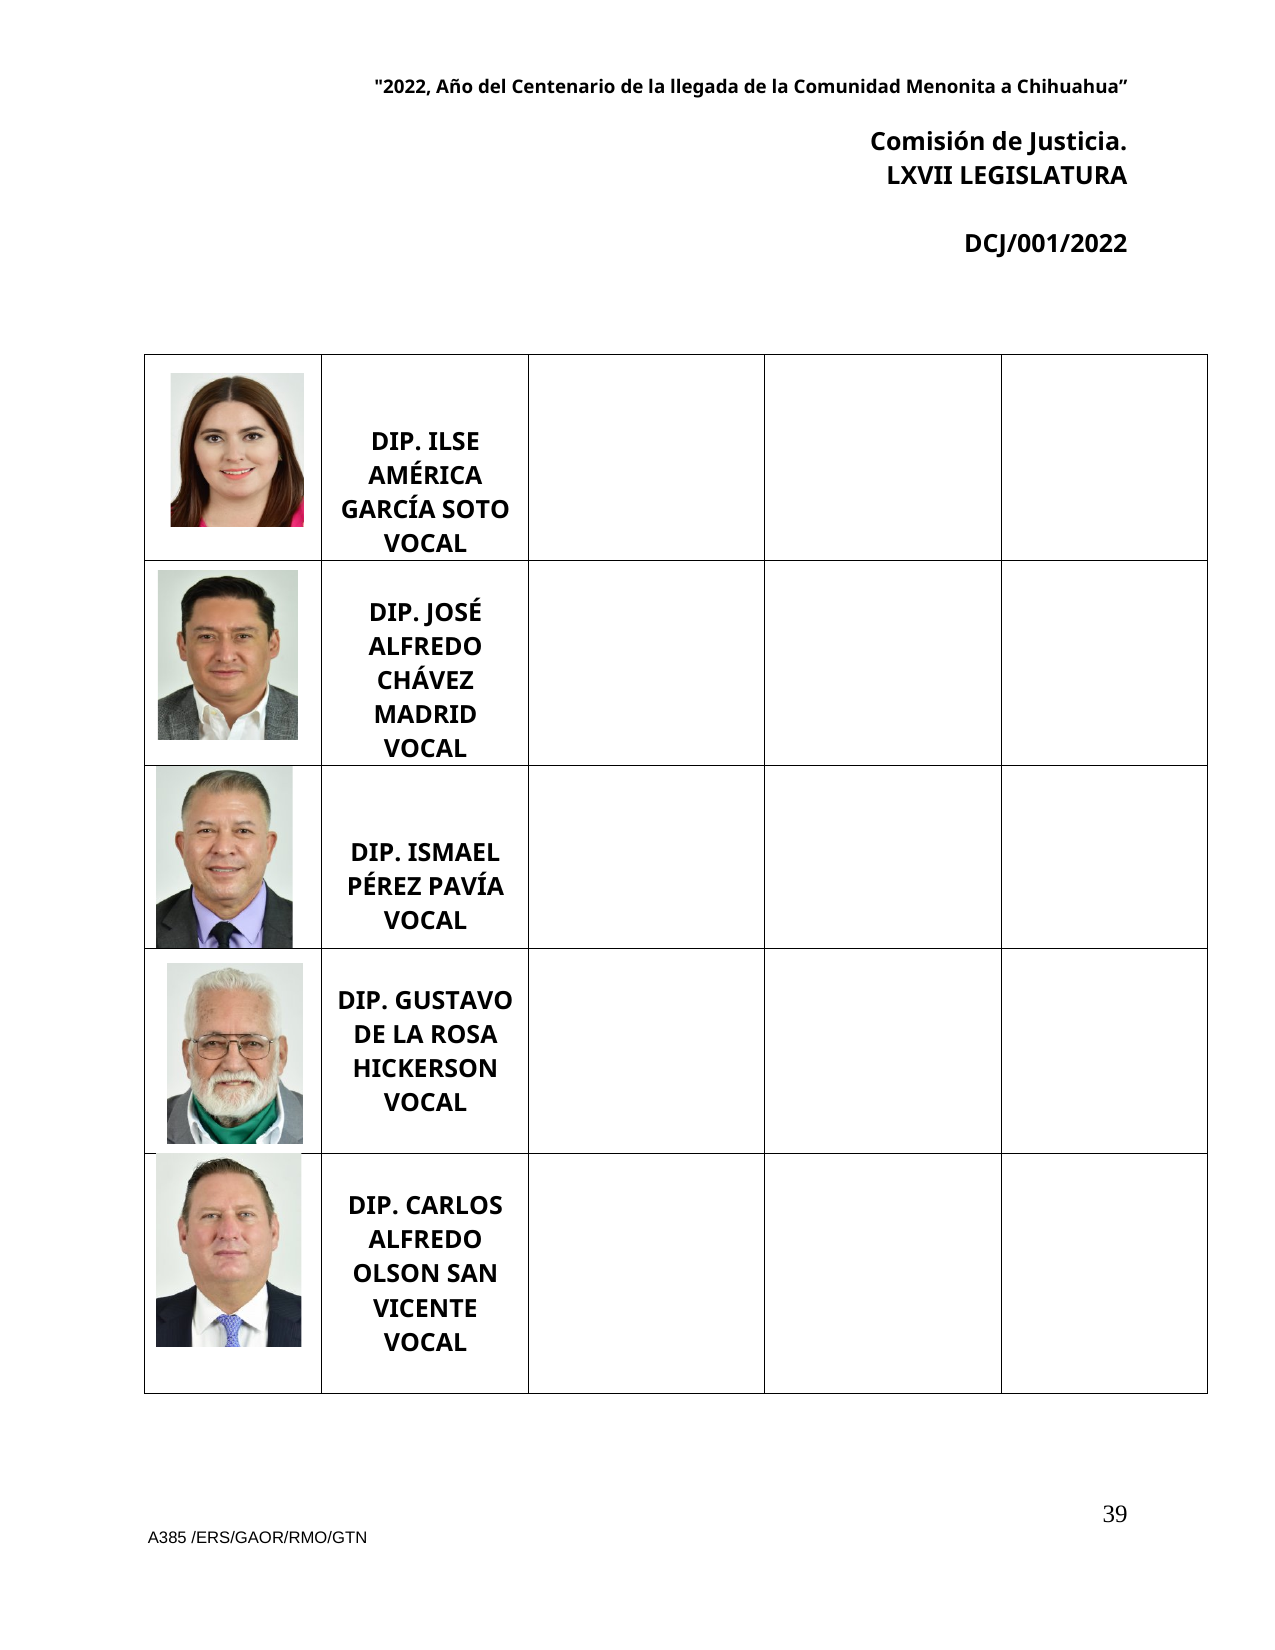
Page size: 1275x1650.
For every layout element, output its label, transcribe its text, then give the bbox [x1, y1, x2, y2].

table_cell [1002, 766, 1207, 947]
table_cell [145, 949, 321, 1153]
table_cell DIP. ISMAEL PÉREZ PAVÍA VOCAL [322, 766, 528, 947]
table_cell DIP. ILSE AMÉRICA GARCÍA SOTO VOCAL [322, 355, 528, 560]
table_cell [529, 1154, 764, 1392]
table_cell [529, 949, 764, 1153]
table_cell DIP. GUSTAVO DE LA ROSA HICKERSON VOCAL [322, 949, 528, 1153]
table_cell [765, 1154, 1001, 1392]
table_cell [145, 1154, 321, 1392]
table_cell [1002, 949, 1207, 1153]
table_cell [529, 766, 764, 947]
table_cell [765, 949, 1001, 1153]
table_cell [1002, 561, 1207, 765]
table_cell [765, 766, 1001, 947]
table_cell [1002, 1154, 1207, 1392]
table_cell [293, 766, 321, 947]
picture [156, 1153, 302, 1347]
table_cell [1002, 355, 1207, 560]
table_cell [765, 561, 1001, 765]
table_cell [145, 766, 156, 947]
table_cell DIP. CARLOS ALFREDO OLSON SAN VICENTE VOCAL [322, 1154, 528, 1392]
table_cell [145, 355, 321, 560]
table_cell DIP. JOSÉ ALFREDO CHÁVEZ MADRID VOCAL [322, 561, 528, 765]
table_cell [145, 561, 321, 765]
table_cell [529, 561, 764, 765]
table_cell [765, 355, 1001, 560]
table_cell [529, 355, 764, 560]
picture [156, 766, 293, 948]
